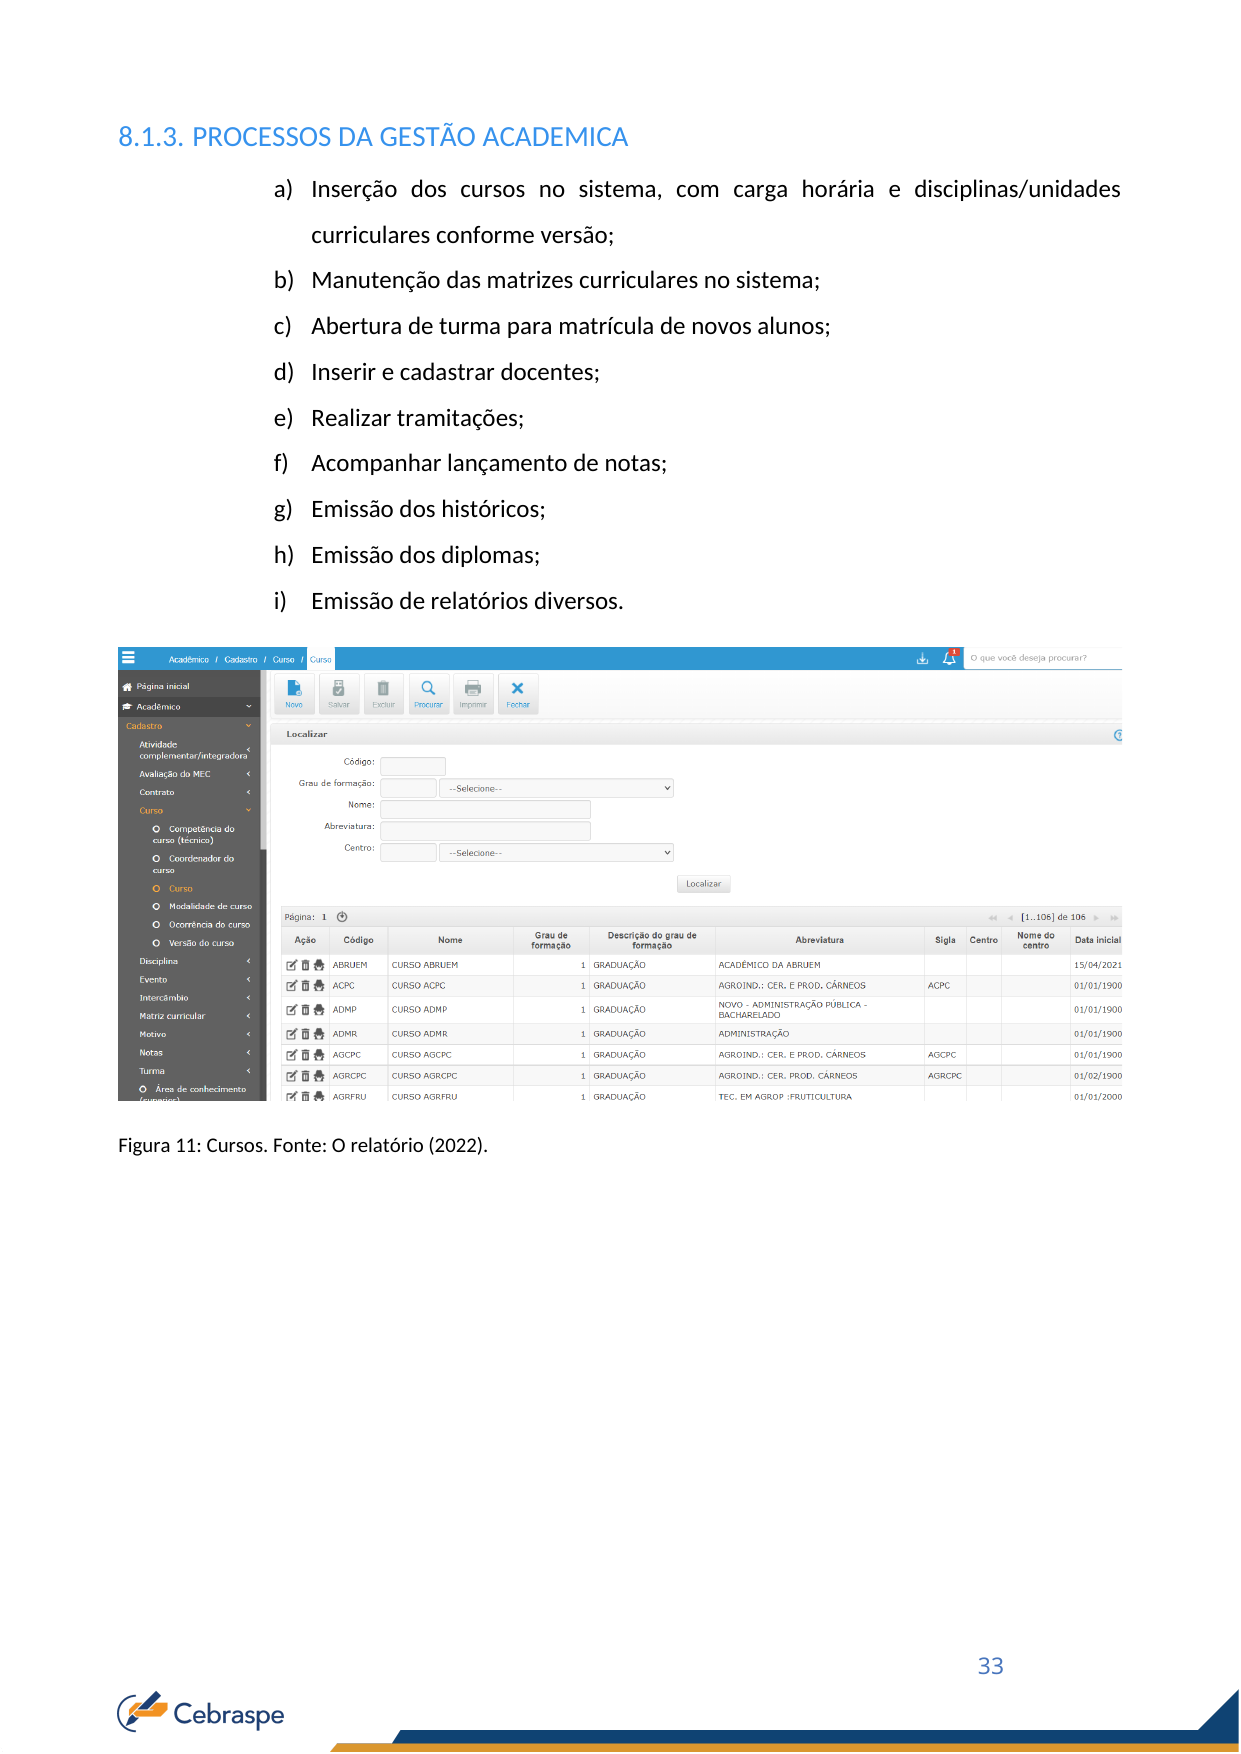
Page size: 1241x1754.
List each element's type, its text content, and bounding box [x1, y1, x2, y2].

picture [0, 1659, 1239, 1752]
list Emissão de relatórios diversos. [274, 585, 1122, 615]
list Inserção dos cursos no sistema, com carga horária e disciplinas/unidades curriculares conforme versão; [274, 173, 1122, 249]
list Inserir e cadastrar docentes; [274, 356, 1122, 387]
picture [118, 647, 1123, 1101]
list Emissão dos diplomas; [274, 539, 1122, 569]
text Figura 11: Cursos. Fonte: O relatório (2022). [118, 1133, 1122, 1158]
list Realizar tramitações; [274, 402, 1122, 432]
subtitle PROCESSOS DA GESTÃO ACADEMICA [118, 118, 1122, 154]
list Manutenção das matrizes curriculares no sistema; [274, 265, 1122, 295]
list Abertura de turma para matrícula de novos alunos; [274, 310, 1122, 341]
list Acompanhar lançamento de notas; [274, 448, 1122, 478]
list Emissão dos históricos; [274, 493, 1122, 524]
